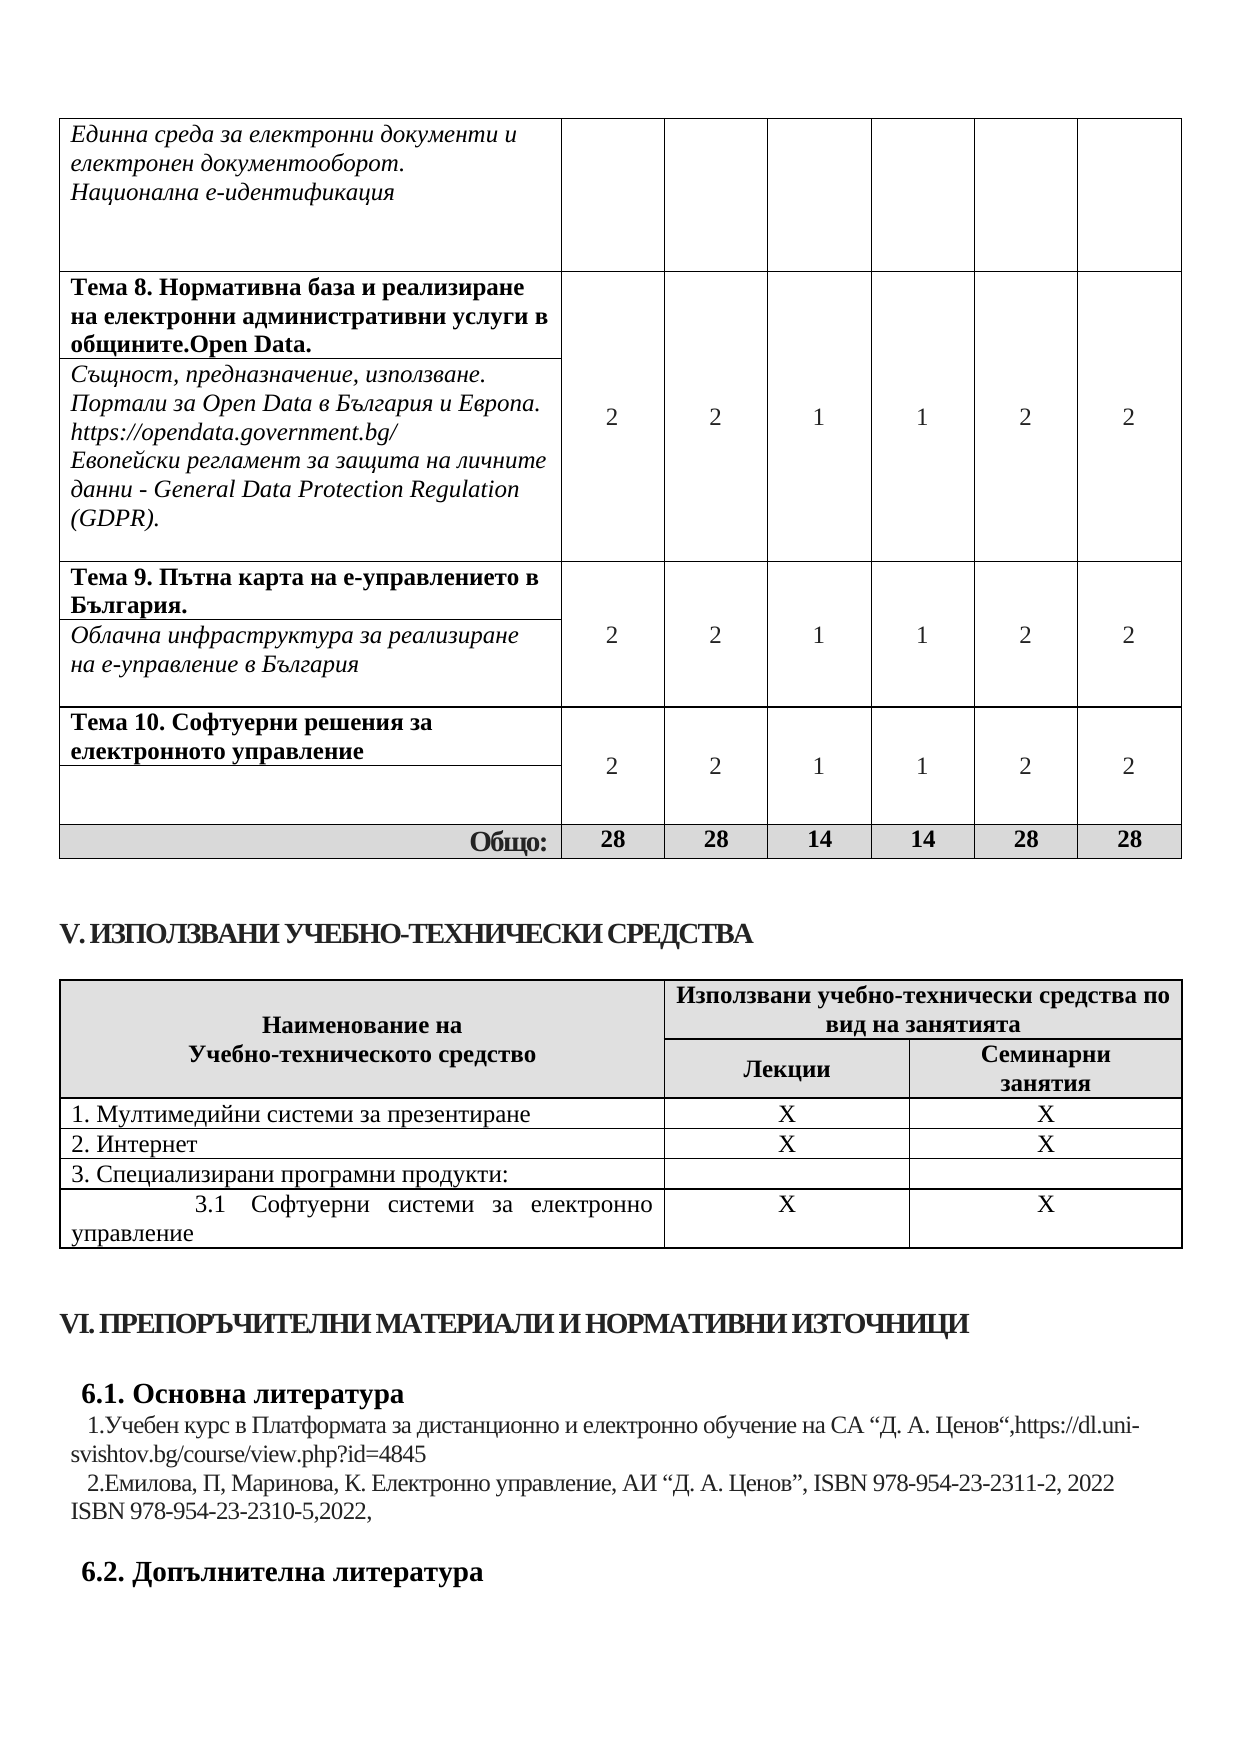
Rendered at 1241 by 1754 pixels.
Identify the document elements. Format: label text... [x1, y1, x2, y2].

table_cell 2 [562, 708, 664, 823]
table_cell 2. Емилова, П, Маринова, К. Електронно управление, АИ “Д. А. Ценов”, ISBN 978-954-23-2311-2, 2022 ISBN 978-954-23-2310-5,2022, [59, 1468, 1181, 1525]
table_header Наименование на Учебно-техническото средство [61, 981, 664, 1097]
text 6.2. Допълнителна литература [59, 1554, 1181, 1587]
table_cell X [665, 1099, 909, 1127]
table_cell Същност, предназначение, използване. Портали за Open Data в България и Европа. https://opendata.government.bg/ Евопейски регламент за защита на личните данни - General Data Protection Regulation (GDPR). [60, 359, 561, 561]
text VI. ПреПОРЪЧИТЕЛНИ МАТЕРИАЛИ И НОРМАТИВНИ ИЗТОЧНИЦИ [59, 1306, 1181, 1377]
text 6.1. Основна литература [59, 1377, 1181, 1410]
table_cell 2 [975, 272, 1077, 561]
table_cell 2 [975, 562, 1077, 706]
table_cell X [910, 1190, 1181, 1247]
table_cell 2. Интернет [61, 1129, 664, 1158]
table_cell Тема 9. Пътна карта на е-управлението в България. [60, 562, 561, 619]
table_cell 2 [975, 119, 1077, 271]
table_cell 2 [1078, 272, 1181, 561]
table_cell 2 [1078, 708, 1181, 823]
table_cell 3.1 Софтуерни системи за електронно управление [61, 1190, 664, 1247]
table_cell 28 [562, 825, 664, 858]
table_cell 2 [665, 708, 767, 823]
table_cell 1. Мултимедийни системи за презентиране [61, 1099, 664, 1127]
table_cell 28 [1078, 825, 1181, 858]
table_cell 2 [975, 708, 1077, 823]
table_cell 3. Специализирани програмни продукти: [61, 1159, 664, 1188]
table_cell 2 [562, 272, 664, 561]
table_cell [60, 766, 561, 823]
table_cell 28 [975, 825, 1077, 858]
table_cell 2 [665, 562, 767, 706]
table_header Използвани учебно-технически средства по вид на занятията [665, 981, 1181, 1038]
table_cell 1 [768, 562, 871, 706]
table_cell [665, 1159, 909, 1188]
table_cell Тема 10. Софтуерни решения за електронното управление [60, 708, 561, 765]
table_cell Единна среда за електронни документи и електронен документооборот. Национална е-идентификация [60, 119, 561, 271]
table_cell 1 [872, 119, 974, 271]
table_cell X [665, 1129, 909, 1158]
table_header 1. Учебен курс в Платформата за дистанционно и електронно обучение на СА “Д. А. Ценов“,https://dl.uni-svishtov.bg/course/view.php?id=4845 [59, 1410, 1181, 1468]
table_cell 2 [1078, 119, 1181, 271]
table_cell X [910, 1129, 1181, 1158]
table_cell Семинарни занятия [910, 1040, 1181, 1097]
table_cell 2 [665, 119, 767, 271]
table_cell 1 [768, 272, 871, 561]
table_cell 1 [768, 708, 871, 823]
table_cell X [910, 1099, 1181, 1127]
table_cell Лекции [665, 1040, 909, 1097]
table_cell 14 [872, 825, 974, 858]
table_cell 14 [768, 825, 871, 858]
table_cell X [665, 1190, 909, 1247]
table_cell 1 [872, 708, 974, 823]
table_cell 2 [665, 272, 767, 561]
table_cell 1 [872, 272, 974, 561]
table_cell 28 [665, 825, 767, 858]
text V. ИЗПОЛЗВАНИ УЧЕБНО-ТЕХНИЧЕСКИ СРЕДСТВА [59, 917, 1181, 950]
table_cell 2 [562, 119, 664, 271]
table_cell Облачна инфраструктура за реализиране на е-управление в България [60, 620, 561, 706]
table_cell [910, 1159, 1181, 1188]
table_cell 2 [562, 562, 664, 706]
table_cell 1 [872, 562, 974, 706]
table_cell 1 [768, 119, 871, 271]
table_cell 2 [1078, 562, 1181, 706]
table_cell Тема 8. Нормативна база и реализиране на електронни административни услуги в общините.Open Data. [60, 272, 561, 358]
table_cell Общо: [60, 825, 561, 858]
